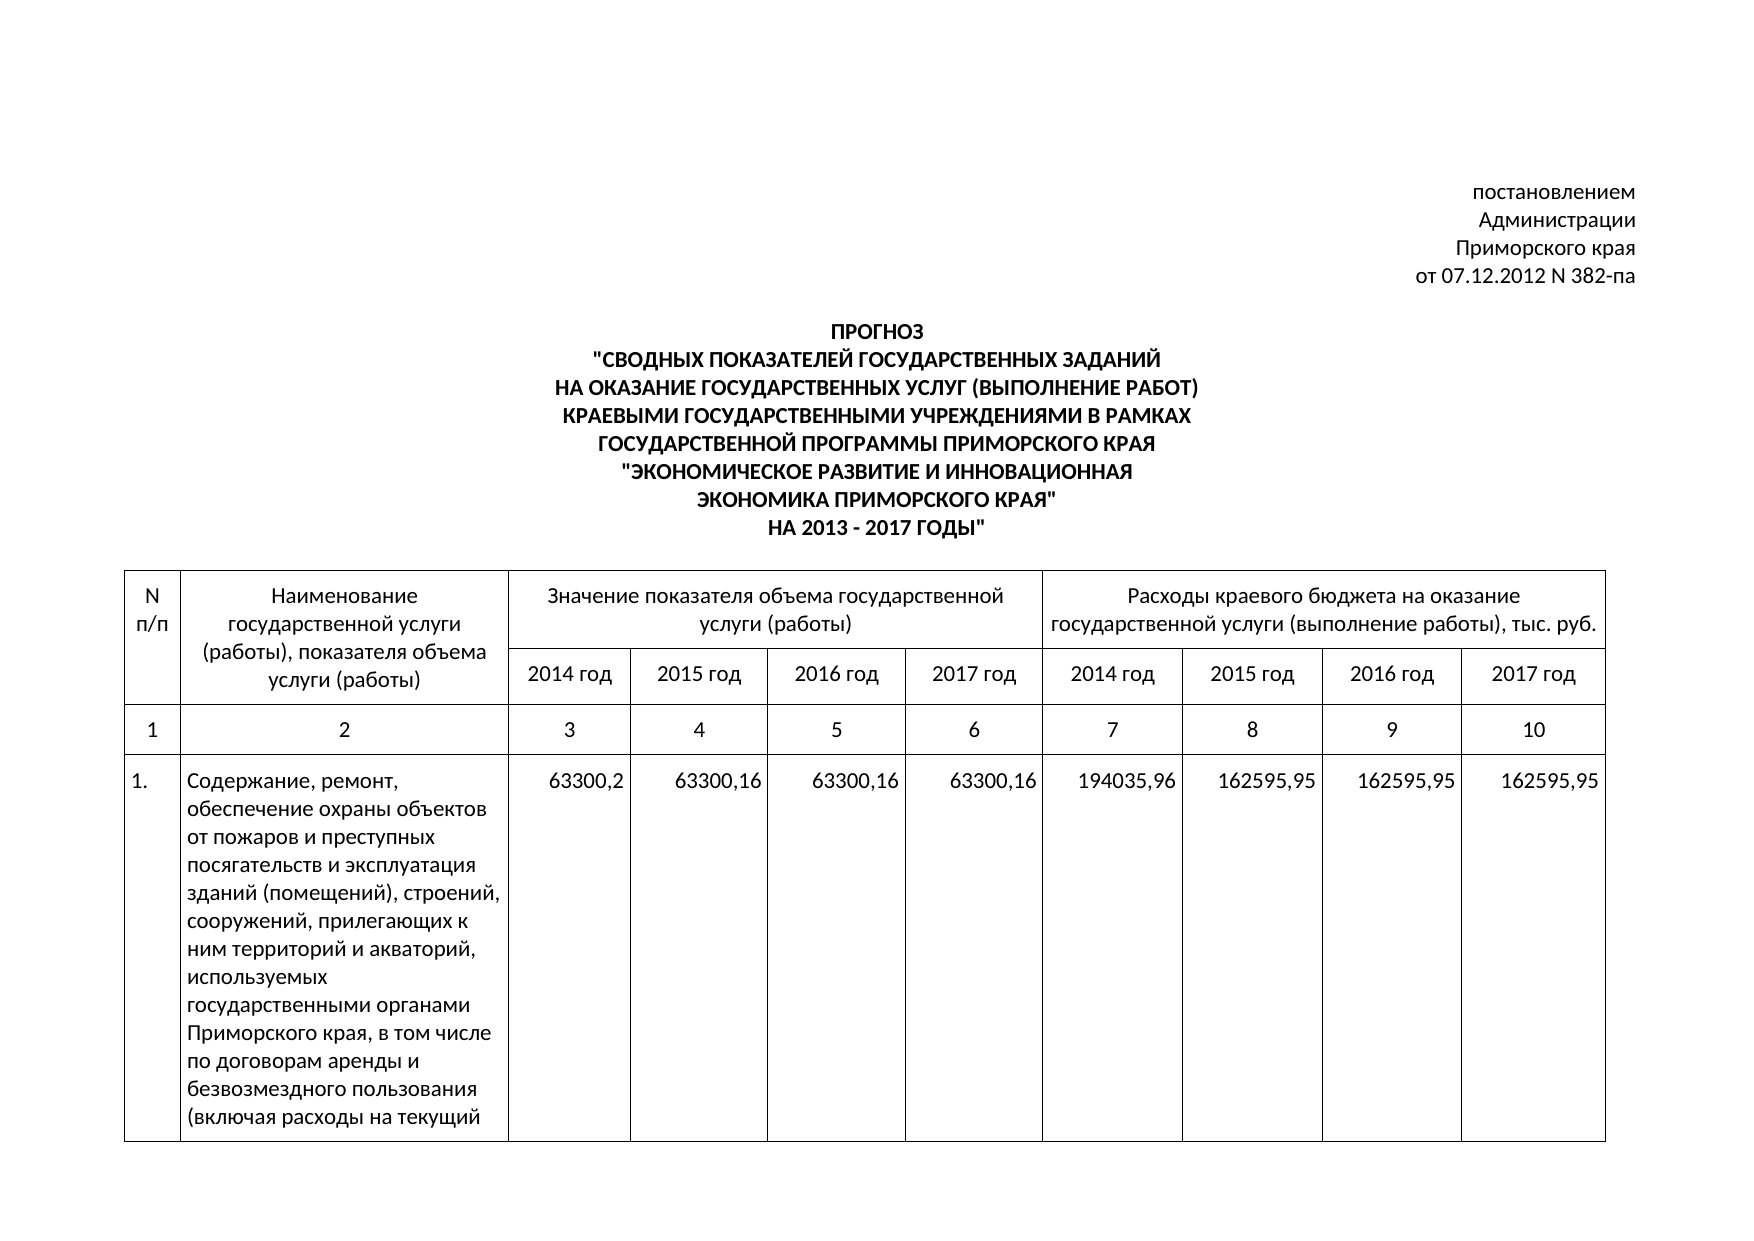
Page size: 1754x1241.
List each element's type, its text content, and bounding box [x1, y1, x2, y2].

table_cell 6 [906, 705, 1042, 754]
table_cell 63300,16 [631, 755, 767, 1141]
table_cell 5 [768, 705, 905, 754]
table_cell 63300,2 [509, 755, 630, 1141]
table_cell 162595,95 [1323, 755, 1461, 1141]
table_header Значение показателя объема государственной услуги (работы) [509, 571, 1042, 648]
table_cell 2017 год [1462, 649, 1605, 704]
text постановлением [118, 177, 1636, 205]
table_cell 2015 год [631, 649, 767, 704]
text ГОСУДАРСТВЕННОЙ ПРОГРАММЫ ПРИМОРСКОГО КРАЯ [118, 429, 1636, 457]
text НА ОКАЗАНИЕ ГОСУДАРСТВЕННЫХ УСЛУГ (ВЫПОЛНЕНИЕ РАБОТ) [118, 373, 1636, 401]
table_cell 2014 год [1043, 649, 1182, 704]
table_cell 2014 год [509, 649, 630, 704]
text КРАЕВЫМИ ГОСУДАРСТВЕННЫМИ УЧРЕЖДЕНИЯМИ В РАМКАХ [118, 401, 1636, 429]
table_cell 3 [509, 705, 630, 754]
table_header Расходы краевого бюджета на оказание государственной услуги (выполнение работы), тыс. руб. [1043, 571, 1605, 648]
table_cell 194035,96 [1043, 755, 1182, 1141]
text ЭКОНОМИКА ПРИМОРСКОГО КРАЯ" [118, 485, 1636, 513]
table_cell 2016 год [768, 649, 905, 704]
table_cell 7 [1043, 705, 1182, 754]
table_header Наименование государственной услуги (работы), показателя объема услуги (работы) [181, 571, 508, 704]
table_cell 10 [1462, 705, 1605, 754]
table_cell 2015 год [1183, 649, 1322, 704]
table_cell 63300,16 [768, 755, 905, 1141]
text от 07.12.2012 N 382-па [118, 261, 1636, 289]
table_header N п/п [125, 571, 180, 704]
text Приморского края [118, 233, 1636, 261]
table_cell 9 [1323, 705, 1461, 754]
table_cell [181, 755, 508, 1141]
table_cell 1 [125, 705, 180, 754]
table_cell 1. [125, 755, 180, 1141]
text Администрации [118, 205, 1636, 233]
table_cell 162595,95 [1183, 755, 1322, 1141]
table_cell 8 [1183, 705, 1322, 754]
table_cell 2017 год [906, 649, 1042, 704]
table_cell 162595,95 [1462, 755, 1605, 1141]
table_cell 4 [631, 705, 767, 754]
table_cell 2016 год [1323, 649, 1461, 704]
text "ЭКОНОМИЧЕСКОЕ РАЗВИТИЕ И ИННОВАЦИОННАЯ [118, 457, 1636, 485]
text ПРОГНОЗ [118, 317, 1636, 345]
table_cell 63300,16 [906, 755, 1042, 1141]
table_cell 2 [181, 705, 508, 754]
text НА 2013 - 2017 ГОДЫ" [118, 513, 1636, 541]
text "СВОДНЫХ ПОКАЗАТЕЛЕЙ ГОСУДАРСТВЕННЫХ ЗАДАНИЙ [118, 345, 1636, 373]
